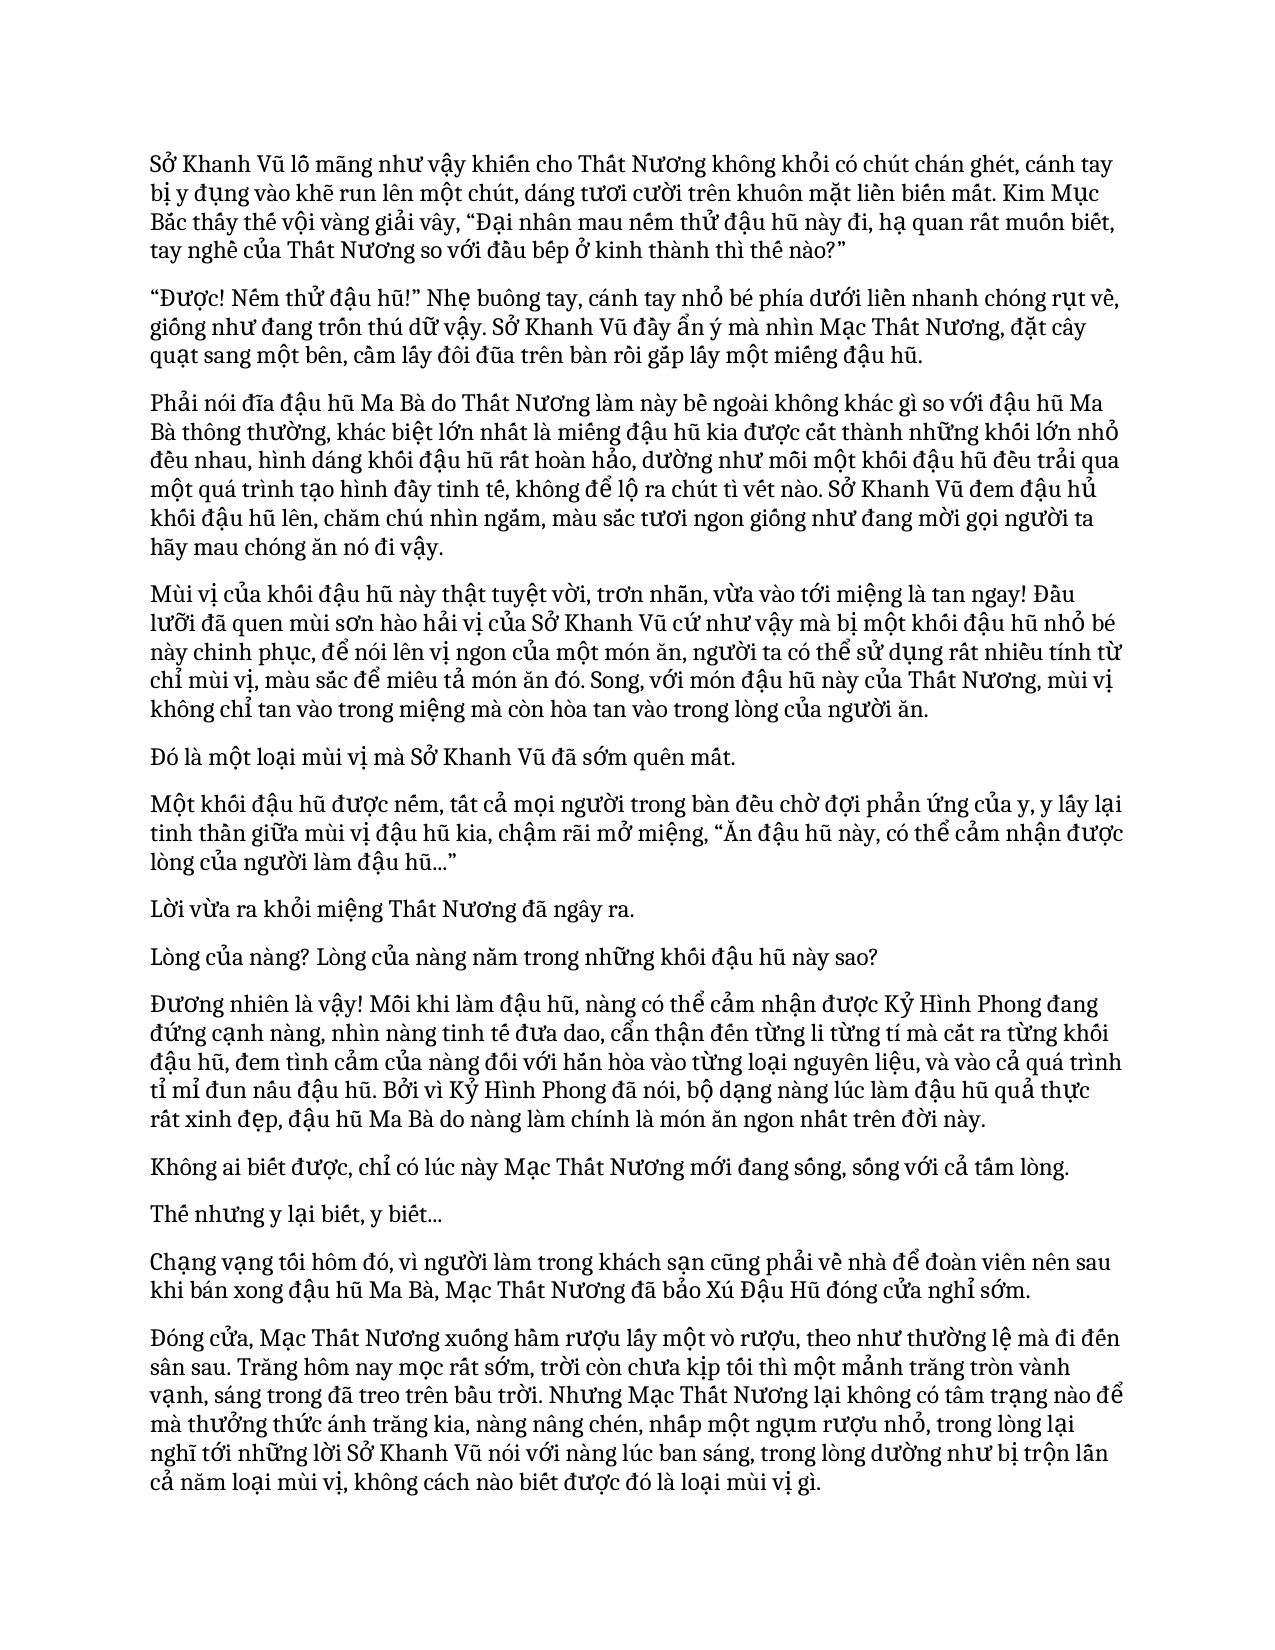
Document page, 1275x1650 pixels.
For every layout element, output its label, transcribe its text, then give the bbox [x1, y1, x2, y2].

text Một khối đậu hũ được nếm, tất cả mọi người trong bàn đều chờ đợi phản ứng của y, y lấy lại tinh thần giữa mùi vị đậu hũ kia, chậm rãi mở miệng, “Ăn đậu hũ này, có thể cảm nhận được lòng của người làm đậu hũ...” [150, 790, 1125, 876]
text Sở Khanh Vũ lỗ mãng như vậy khiến cho Thất Nương không khỏi có chút chán ghét, cánh tay bị y đụng vào khẽ run lên một chút, dáng tươi cười trên khuôn mặt liền biến mất. Kim Mục Bắc thấy thế vội vàng giải vây, “Đại nhân mau nếm thử đậu hũ này đi, hạ quan rất muốn biết, tay nghề của Thất Nương so với đầu bếp ở kinh thành thì thế nào?” [150, 150, 1125, 265]
text Thế nhưng y lại biết, y biết... [150, 1200, 1125, 1229]
text Mùi vị của khối đậu hũ này thật tuyệt vời, trơn nhẵn, vừa vào tới miệng là tan ngay! Đầu lưỡi đã quen mùi sơn hào hải vị của Sở Khanh Vũ cứ như vậy mà bị một khối đậu hũ nhỏ bé này chinh phục, để nói lên vị ngon của một món ăn, người ta có thể sử dụng rất nhiều tính từ chỉ mùi vị, màu sắc để miêu tả món ăn đó. Song, với món đậu hũ này của Thất Nương, mùi vị không chỉ tan vào trong miệng mà còn hòa tan vào trong lòng của người ăn. [150, 580, 1125, 724]
text Không ai biết được, chỉ có lúc này Mạc Thất Nương mới đang sống, sống với cả tấm lòng. [150, 1152, 1125, 1181]
text Lời vừa ra khỏi miệng Thất Nương đã ngây ra. [150, 895, 1125, 924]
text Lòng của nàng? Lòng của nàng nằm trong những khối đậu hũ này sao? [150, 942, 1125, 971]
text Đó là một loại mùi vị mà Sở Khanh Vũ đã sớm quên mất. [150, 742, 1125, 771]
text Đóng cửa, Mạc Thất Nương xuống hầm rượu lấy một vò rượu, theo như thường lệ mà đi đến sân sau. Trăng hôm nay mọc rất sớm, trời còn chưa kịp tối thì một mảnh trăng tròn vành vạnh, sáng trong đã treo trên bầu trời. Nhưng Mạc Thất Nương lại không có tâm trạng nào để mà thưởng thức ánh trăng kia, nàng nâng chén, nhấp một ngụm rượu nhỏ, trong lòng lại nghĩ tới những lời Sở Khanh Vũ nói với nàng lúc ban sáng, trong lòng dường như bị trộn lẫn cả năm loại mùi vị, không cách nào biết được đó là loại mùi vị gì. [150, 1324, 1125, 1496]
text Phải nói đĩa đậu hũ Ma Bà do Thất Nương làm này bề ngoài không khác gì so với đậu hũ Ma Bà thông thường, khác biệt lớn nhất là miếng đậu hũ kia được cắt thành những khối lớn nhỏ đều nhau, hình dáng khối đậu hũ rất hoàn hảo, dường như mỗi một khối đậu hũ đều trải qua một quá trình tạo hình đầy tinh tế, không để lộ ra chút tì vết nào. Sở Khanh Vũ đem đậu hủ khối đậu hũ lên, chăm chú nhìn ngắm, màu sắc tươi ngon giống như đang mời gọi người ta hãy mau chóng ăn nó đi vậy. [150, 389, 1125, 561]
text Đương nhiên là vậy! Mỗi khi làm đậu hũ, nàng có thể cảm nhận được Kỷ Hình Phong đang đứng cạnh nàng, nhìn nàng tinh tế đưa dao, cẩn thận đến từng li từng tí mà cắt ra từng khối đậu hũ, đem tình cảm của nàng đối với hắn hòa vào từng loại nguyên liệu, và vào cả quá trình tỉ mỉ đun nấu đậu hũ. Bởi vì Kỷ Hình Phong đã nói, bộ dạng nàng lúc làm đậu hũ quả thực rất xinh đẹp, đậu hũ Ma Bà do nàng làm chính là món ăn ngon nhất trên đời này. [150, 990, 1125, 1134]
text Chạng vạng tối hôm đó, vì người làm trong khách sạn cũng phải về nhà để đoàn viên nên sau khi bán xong đậu hũ Ma Bà, Mạc Thất Nương đã bảo Xú Đậu Hũ đóng cửa nghỉ sớm. [150, 1247, 1125, 1305]
text “Được! Nếm thử đậu hũ!” Nhẹ buông tay, cánh tay nhỏ bé phía dưới liền nhanh chóng rụt về, giống như đang trốn thú dữ vậy. Sở Khanh Vũ đầy ẩn ý mà nhìn Mạc Thất Nương, đặt cây quạt sang một bên, cầm lấy đôi đũa trên bàn rồi gắp lấy một miếng đậu hũ. [150, 284, 1125, 370]
